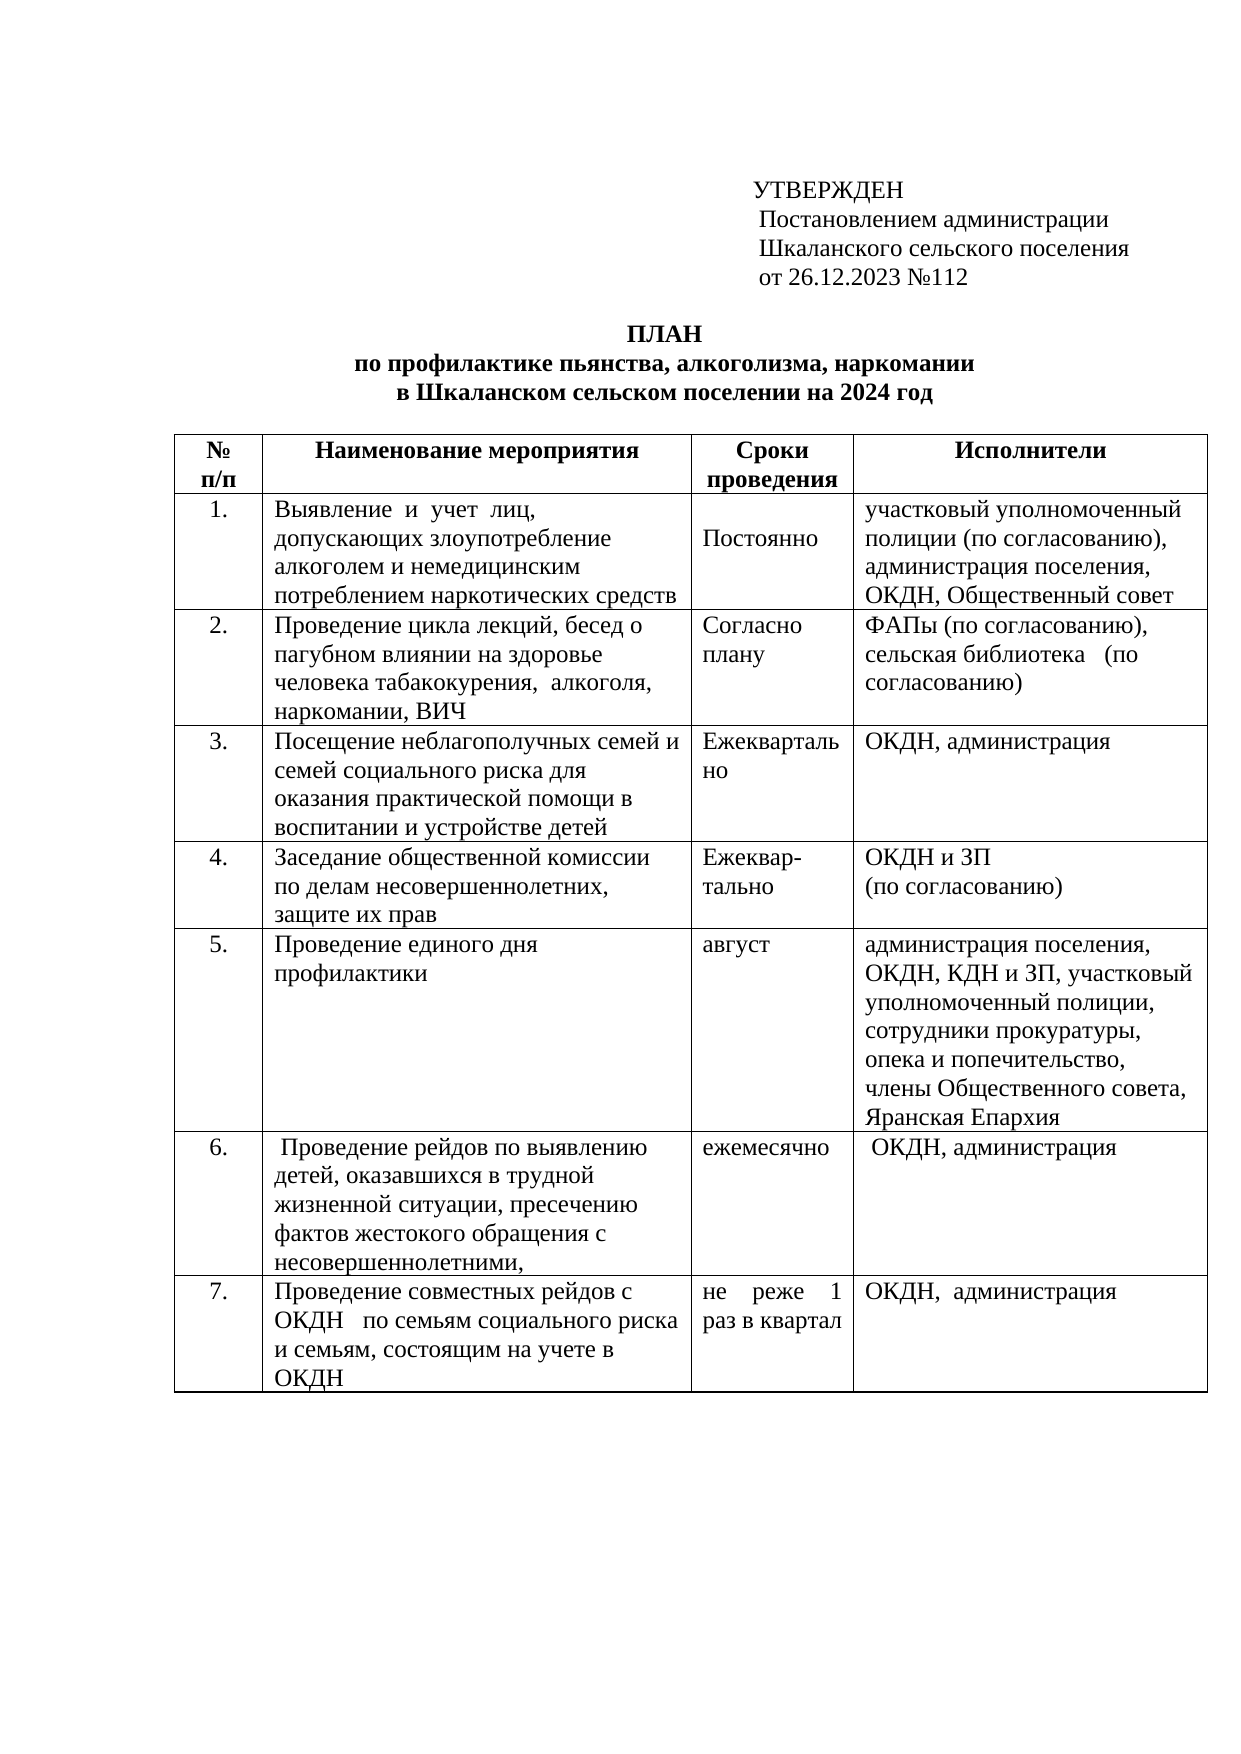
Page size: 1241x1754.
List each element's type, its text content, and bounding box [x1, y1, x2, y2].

table_cell не реже 1 раз в квартал [692, 1276, 853, 1391]
table_header Наименование мероприятия [263, 435, 691, 493]
table_cell 7. [175, 1276, 262, 1391]
text в Шкаланском сельском поселении на 2024 год [177, 377, 1152, 406]
text УТВЕРЖДЕН [177, 176, 1152, 204]
table_cell 6. [175, 1132, 262, 1275]
table_cell Проведение рейдов по выявлению детей, оказавшихся в трудной жизненной ситуации, пресечению фактов жестокого обращения с несовершеннолетними, [263, 1132, 691, 1275]
text по профилактике пьянства, алкоголизма, наркомании [177, 348, 1152, 377]
table_cell Проведение единого дня профилактики [263, 929, 691, 1131]
table_cell Проведение совместных рейдов с ОКДН по семьям социального риска и семьям, состоящим на учете в ОКДН [263, 1276, 691, 1391]
table_cell Ежеквар-тально [692, 842, 853, 928]
table_cell Согласно плану [692, 610, 853, 725]
table_cell участковый уполномоченный полиции (по согласованию), администрация поселения, ОКДН, Общественный совет [854, 494, 1207, 609]
table_cell ОКДН и ЗП (по согласованию) [854, 842, 1207, 928]
table_cell 1. [175, 494, 262, 609]
table_header № п/п [175, 435, 262, 493]
table_cell Посещение неблагополучных семей и семей социального риска для оказания практической помощи в воспитании и устройстве детей [263, 726, 691, 841]
table_cell 3. [175, 726, 262, 841]
table_header Исполнители [854, 435, 1207, 493]
table_cell 5. [175, 929, 262, 1131]
table_cell август [692, 929, 853, 1131]
table_cell Выявление и учет лиц, допускающих злоупотребление алкоголем и немедицинским потреблением наркотических средств [263, 494, 691, 609]
table_cell ОКДН, администрация [854, 726, 1207, 841]
table_cell ОКДН, администрация [854, 1276, 1207, 1391]
text ПЛАН [177, 319, 1152, 348]
table_cell Постоянно [692, 494, 853, 609]
table_cell Проведение цикла лекций, бесед о пагубном влиянии на здоровье человека табакокурения, алкоголя, наркомании, ВИЧ [263, 610, 691, 725]
table_cell ОКДН, администрация [854, 1132, 1207, 1275]
table_cell Заседание общественной комиссии по делам несовершеннолетних, защите их прав [263, 842, 691, 928]
text Шкаланского сельского поселения [177, 233, 1152, 262]
table_cell Ежеквартально [692, 726, 853, 841]
table_header Сроки проведения [692, 435, 853, 493]
text от 26.12.2023 №112 [177, 262, 1152, 291]
table_cell 4. [175, 842, 262, 928]
table_cell администрация поселения, ОКДН, КДН и ЗП, участковый уполномоченный полиции, сотрудники прокуратуры, опека и попечительство, члены Общественного совета, Яранская Епархия [854, 929, 1207, 1131]
table_cell ежемесячно [692, 1132, 853, 1275]
table_cell 2. [175, 610, 262, 725]
text Постановлением администрации [177, 204, 1152, 233]
table_cell ФАПы (по согласованию), сельская библиотека (по согласованию) [854, 610, 1207, 725]
